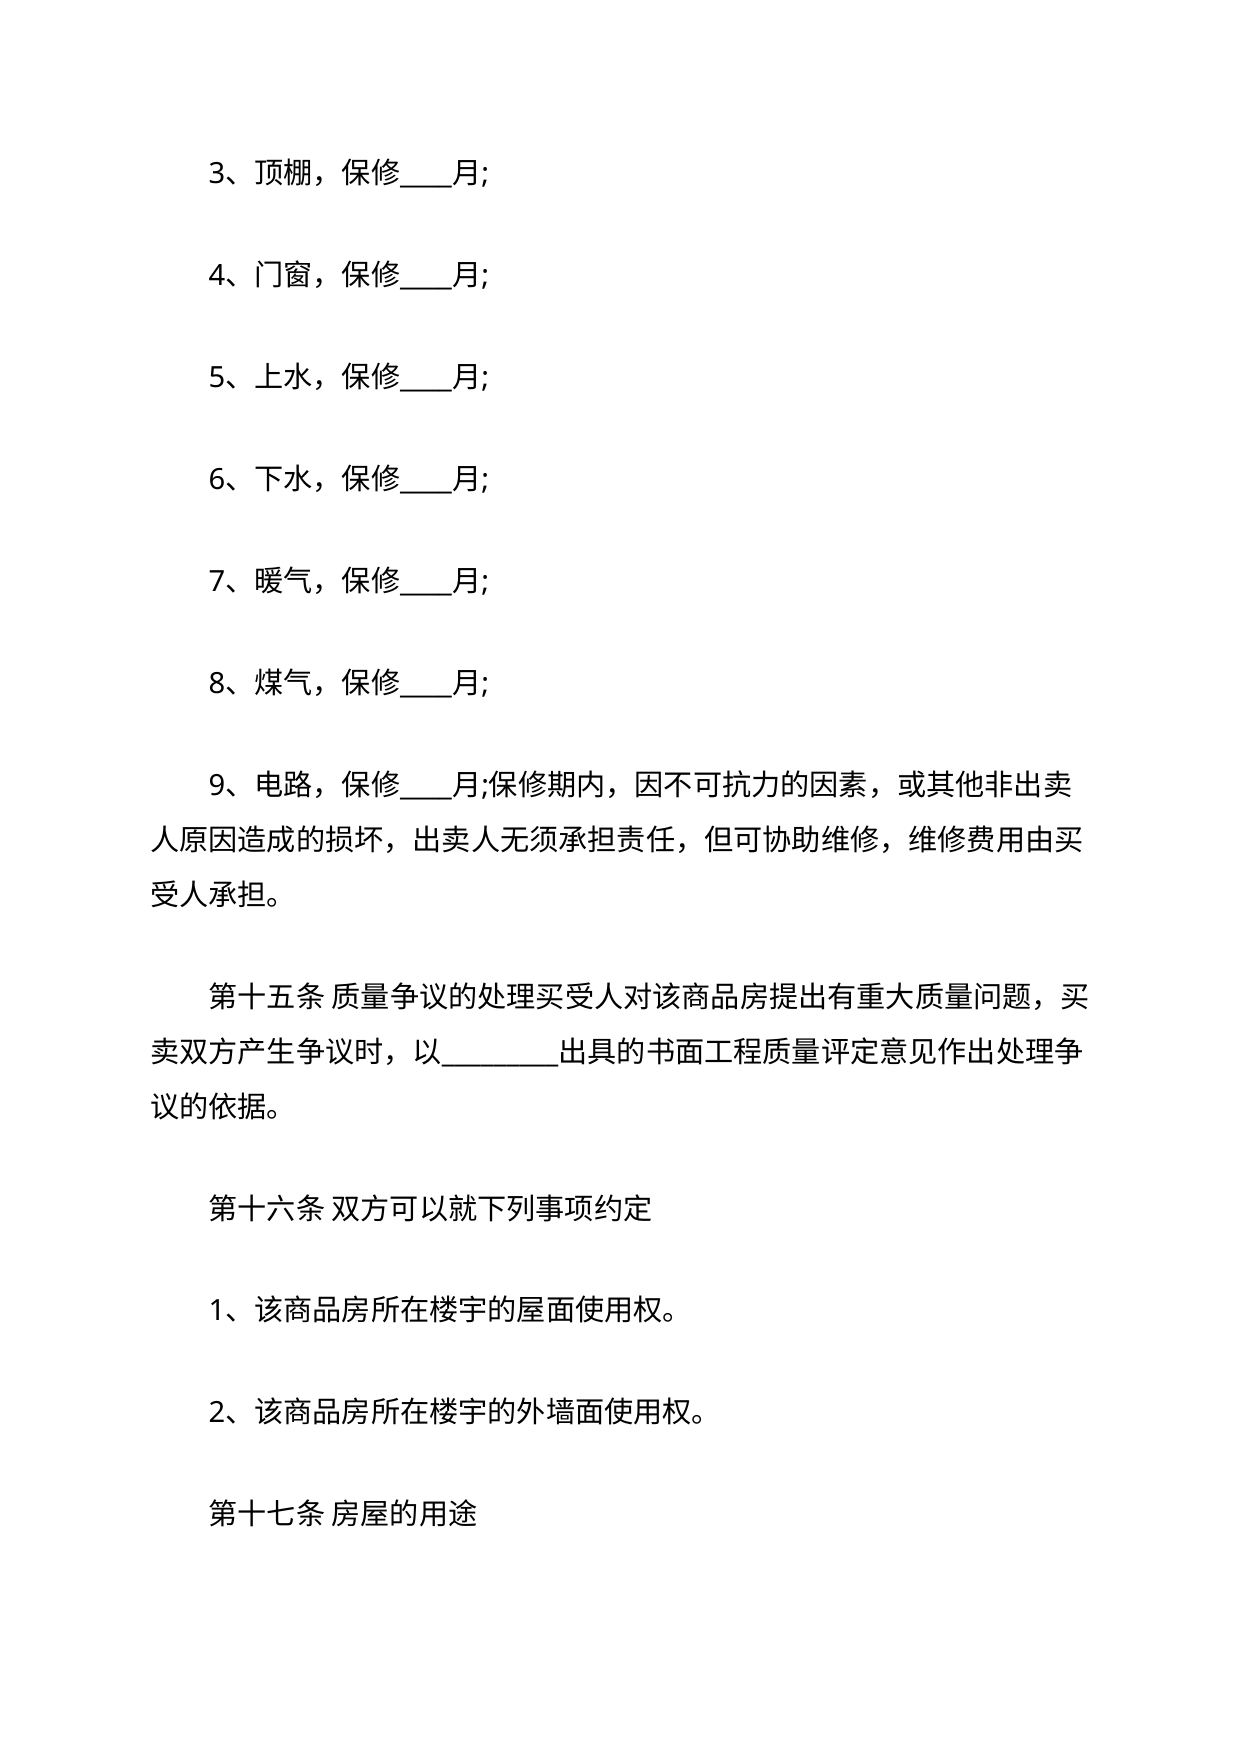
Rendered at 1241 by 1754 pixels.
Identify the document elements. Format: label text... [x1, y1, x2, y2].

text 5、上水，保修____月; [150, 354, 1090, 396]
text 第十七条 房屋的用途 [150, 1491, 1090, 1533]
text 7、暖气，保修____月; [150, 558, 1090, 600]
text 9、电路，保修____月;保修期内，因不可抗力的因素，或其他非出卖人原因造成的损坏，出卖人无须承担责任，但可协助维修，维修费用由买受人承担。 [150, 762, 1090, 914]
text 1、该商品房所在楼宇的屋面使用权。 [150, 1287, 1090, 1329]
text 4、门窗，保修____月; [150, 252, 1090, 294]
text 第十六条 双方可以就下列事项约定 [150, 1185, 1090, 1227]
text 2、该商品房所在楼宇的外墙面使用权。 [150, 1389, 1090, 1431]
text 8、煤气，保修____月; [150, 660, 1090, 702]
text 6、下水，保修____月; [150, 456, 1090, 498]
text 第十五条 质量争议的处理买受人对该商品房提出有重大质量问题，买卖双方产生争议时，以_________出具的书面工程质量评定意见作出处理争议的依据。 [150, 973, 1090, 1126]
text 3、顶棚，保修____月; [150, 150, 1090, 192]
